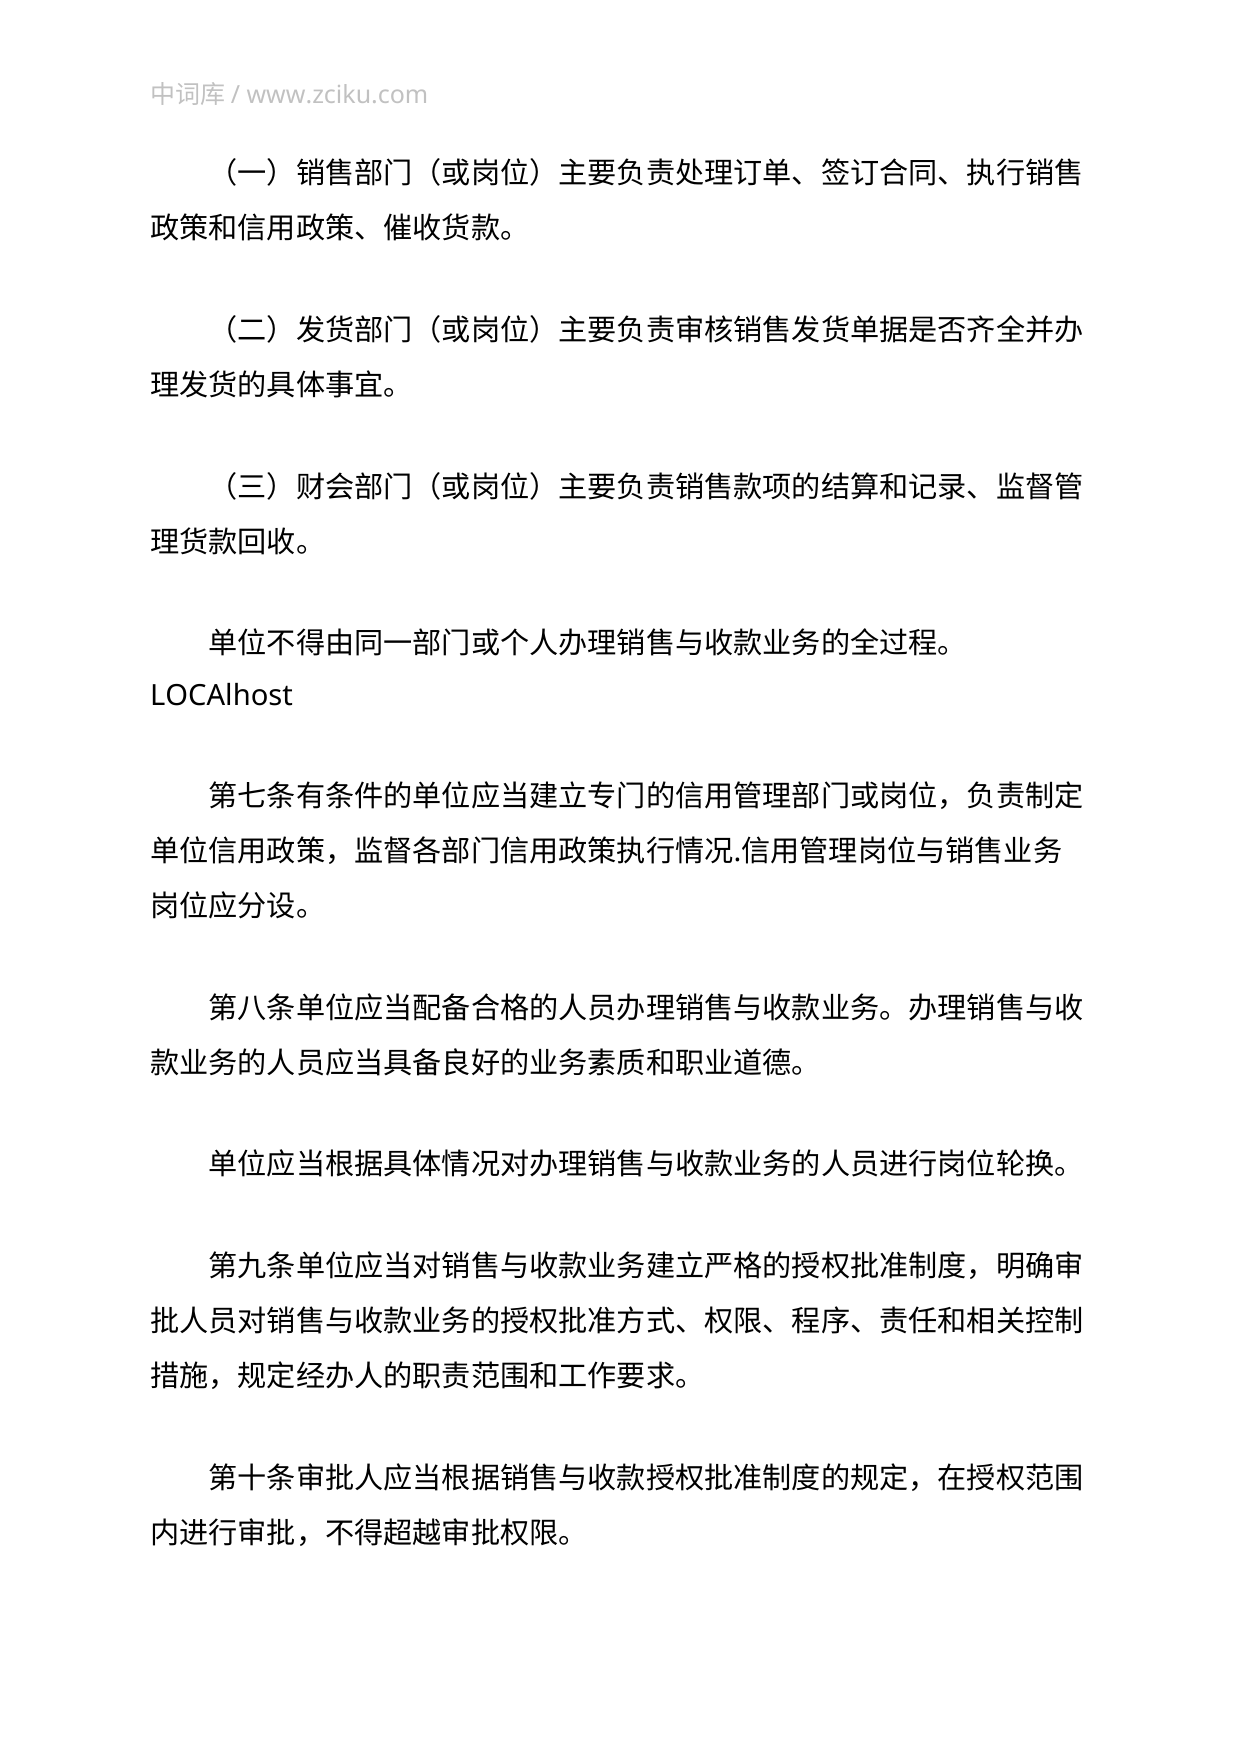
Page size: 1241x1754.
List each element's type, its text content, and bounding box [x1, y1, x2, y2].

text 单位应当根据具体情况对办理销售与收款业务的人员进行岗位轮换。 [150, 1141, 1090, 1183]
text （一）销售部门（或岗位）主要负责处理订单、签订合同、执行销售政策和信用政策、催收货款。 [150, 150, 1090, 247]
text （三）财会部门（或岗位）主要负责销售款项的结算和记录、监督管理货款回收。 [150, 463, 1090, 561]
text （二）发货部门（或岗位）主要负责审核销售发货单据是否齐全并办理发货的具体事宜。 [150, 307, 1090, 404]
text 单位不得由同一部门或个人办理销售与收款业务的全过程。LOCAlhost [150, 620, 1090, 714]
text 第九条单位应当对销售与收款业务建立严格的授权批准制度，明确审批人员对销售与收款业务的授权批准方式、权限、程序、责任和相关控制措施，规定经办人的职责范围和工作要求。 [150, 1243, 1090, 1395]
text 第八条单位应当配备合格的人员办理销售与收款业务。办理销售与收款业务的人员应当具备良好的业务素质和职业道德。 [150, 984, 1090, 1081]
text 第七条有条件的单位应当建立专门的信用管理部门或岗位，负责制定单位信用政策，监督各部门信用政策执行情况.信用管理岗位与销售业务岗位应分设。 [150, 773, 1090, 925]
text 第十条审批人应当根据销售与收款授权批准制度的规定，在授权范围内进行审批，不得超越审批权限。 [150, 1454, 1090, 1551]
